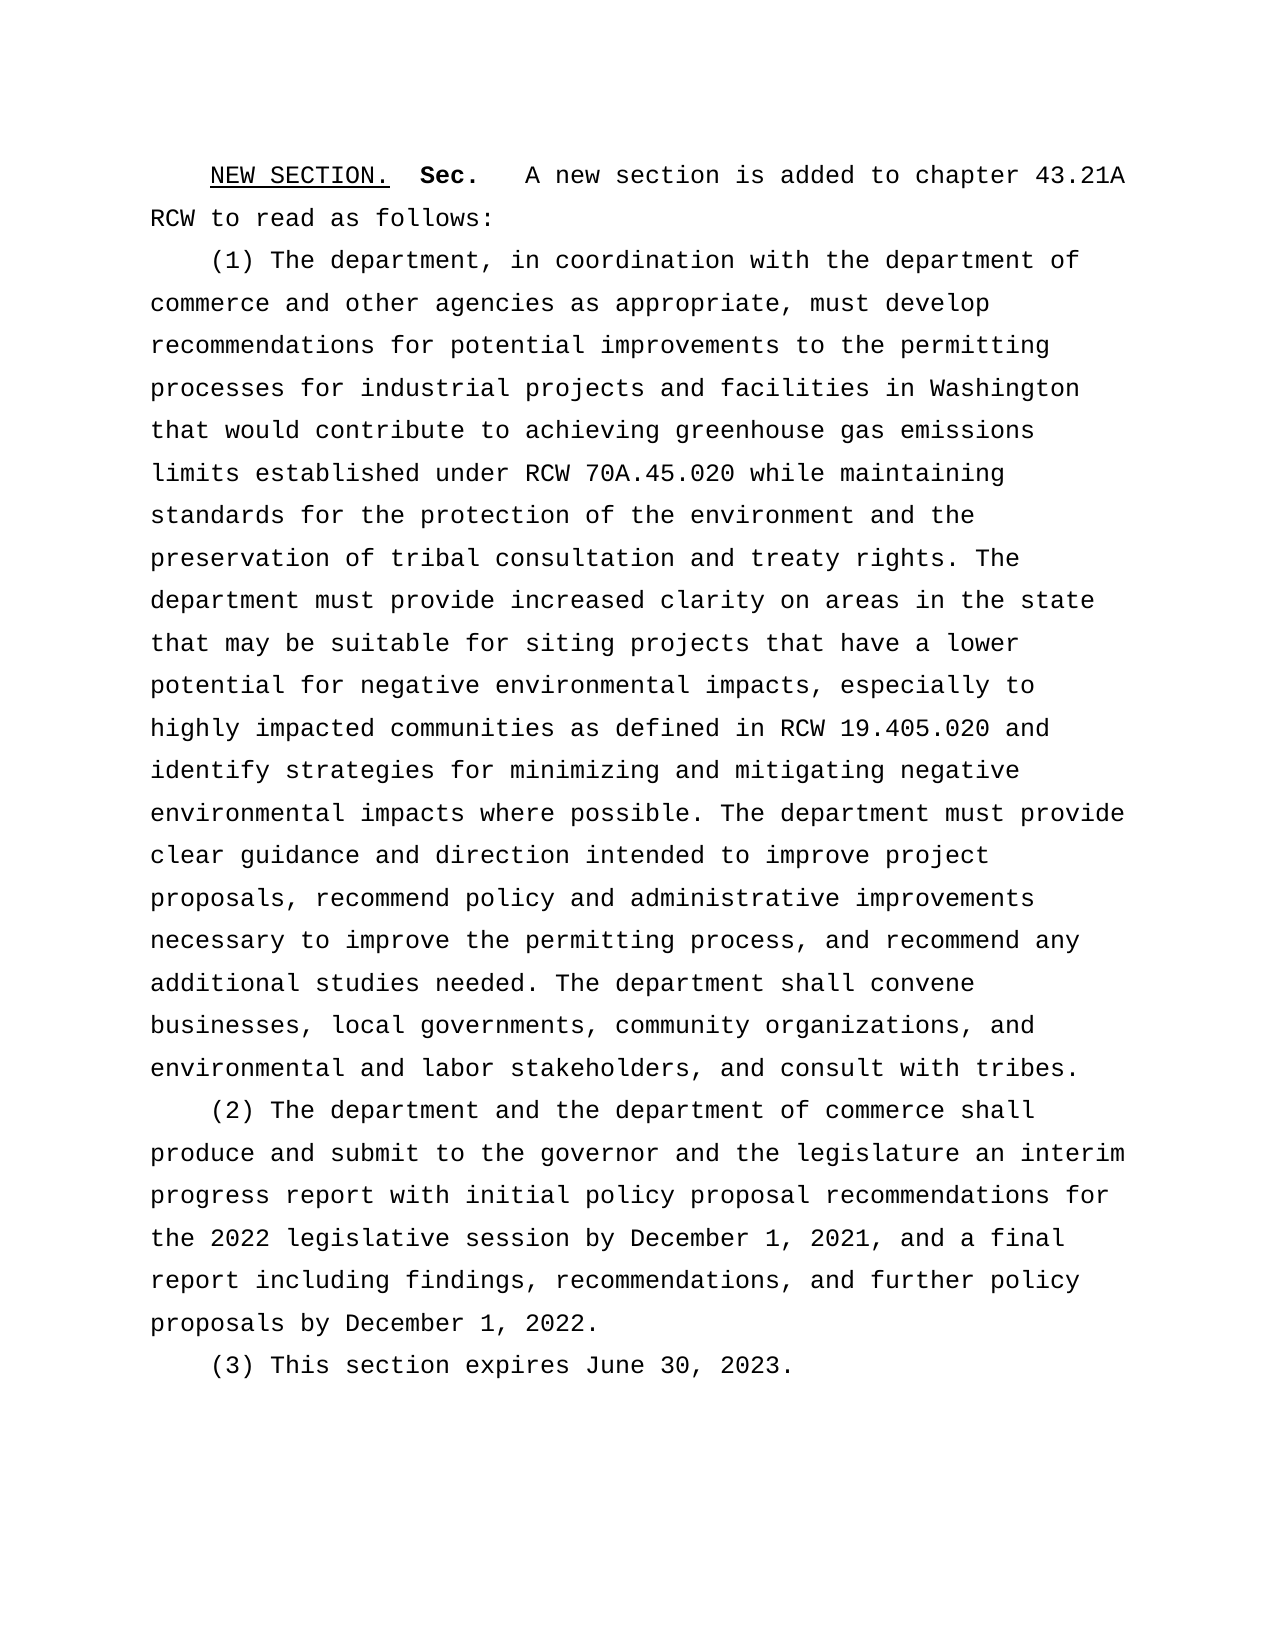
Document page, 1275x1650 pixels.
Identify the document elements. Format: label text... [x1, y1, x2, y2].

text NEW SECTION. Sec. A new section is added to chapter 43.21A RCW to read as follows: [150, 150, 1125, 235]
text (1) The department, in coordination with the department of commerce and other agencies as appropriate, must develop recommendations for potential improvements to the permitting processes for industrial projects and facilities in Washington that would contribute to achieving greenhouse gas emissions limits established under RCW 70A.45.020 while maintaining standards for the protection of the environment and the preservation of tribal consultation and treaty rights. The department must provide increased clarity on areas in the state that may be suitable for siting projects that have a lower potential for negative environmental impacts, especially to highly impacted communities as defined in RCW 19.405.020 and identify strategies for minimizing and mitigating negative environmental impacts where possible. The department must provide clear guidance and direction intended to improve project proposals, recommend policy and administrative improvements necessary to improve the permitting process, and recommend any additional studies needed. The department shall convene businesses, local governments, community organizations, and environmental and labor stakeholders, and consult with tribes. [150, 235, 1125, 1085]
text (2) The department and the department of commerce shall produce and submit to the governor and the legislature an interim progress report with initial policy proposal recommendations for the 2022 legislative session by December 1, 2021, and a final report including findings, recommendations, and further policy proposals by December 1, 2022. [150, 1085, 1125, 1340]
text (3) This section expires June 30, 2023. [150, 1340, 1125, 1382]
